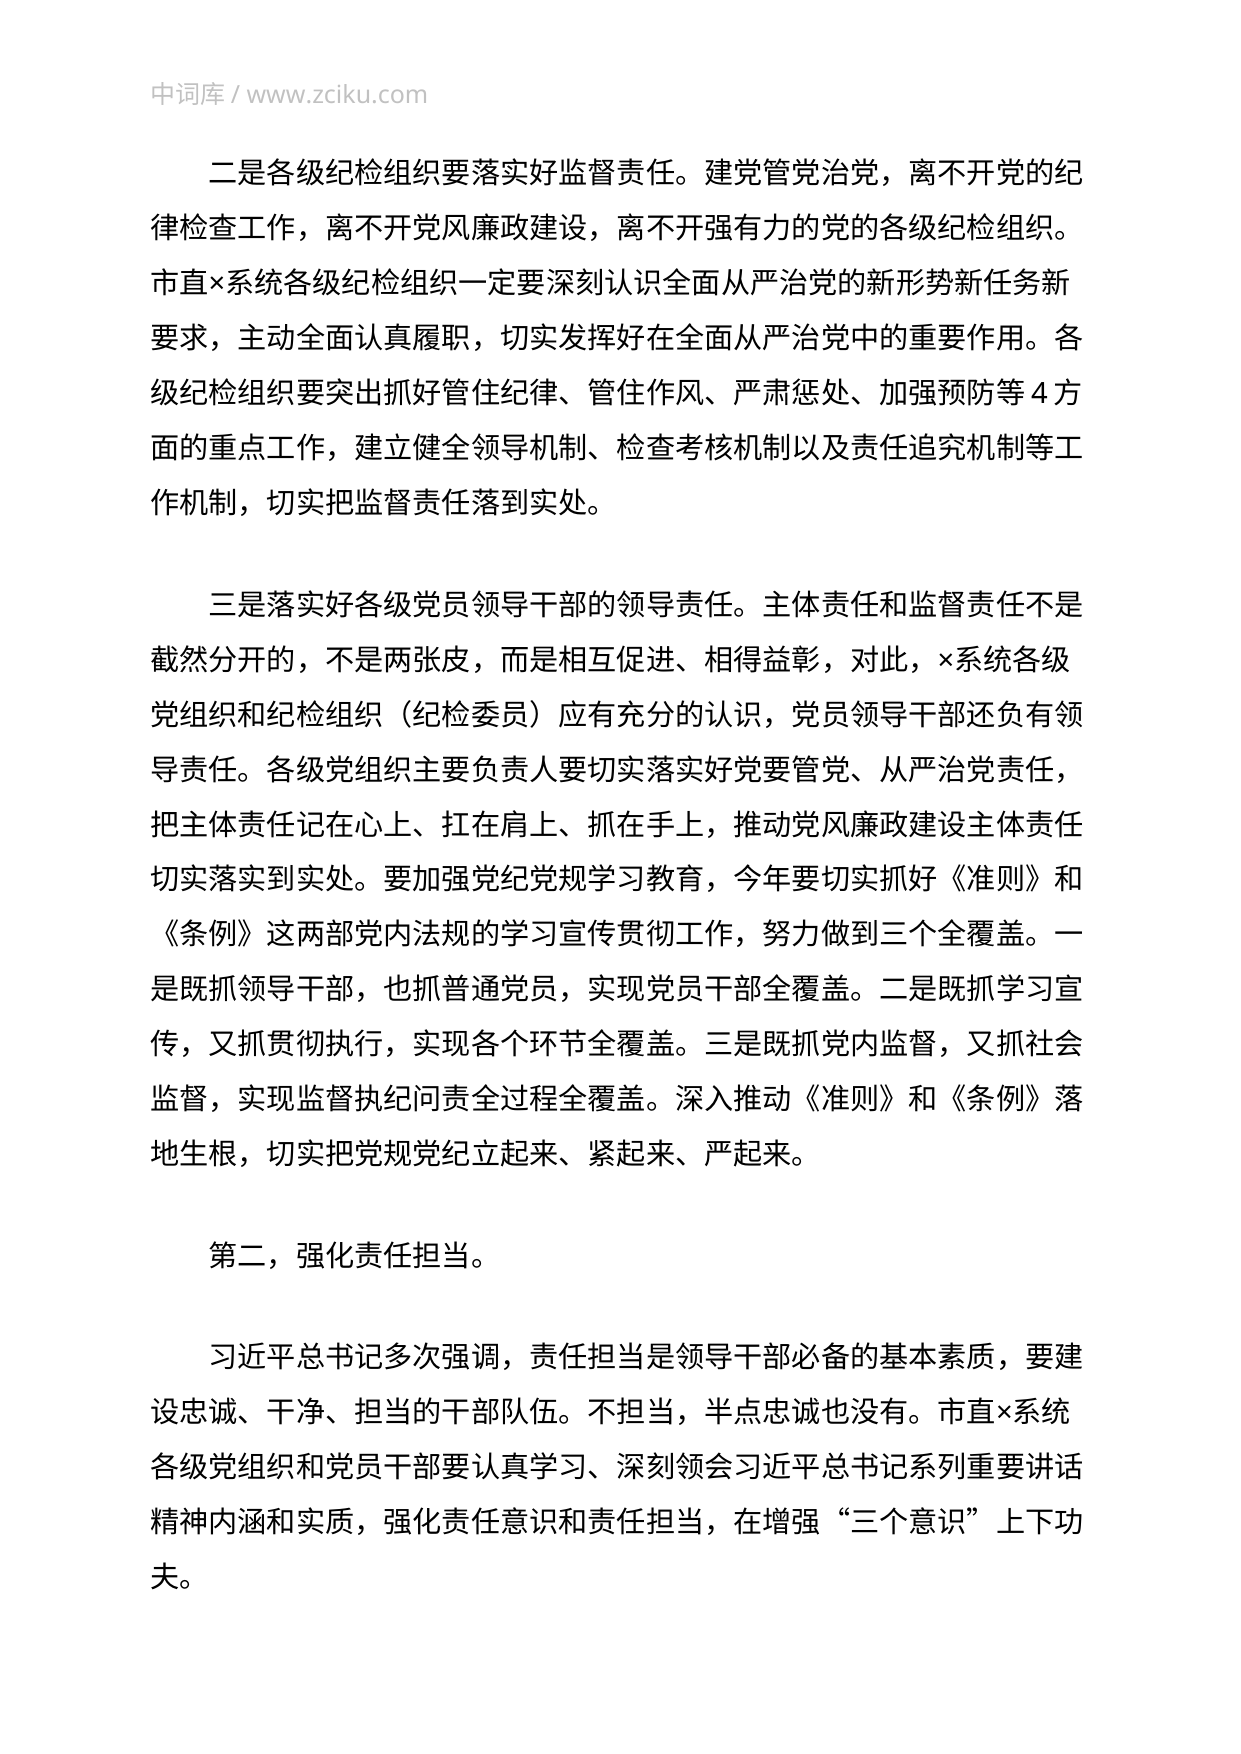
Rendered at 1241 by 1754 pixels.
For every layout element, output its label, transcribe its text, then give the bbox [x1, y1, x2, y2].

text 习近平总书记多次强调，责任担当是领导干部必备的基本素质，要建设忠诚、干净、担当的干部队伍。不担当，半点忠诚也没有。市直×系统各级党组织和党员干部要认真学习、深刻领会习近平总书记系列重要讲话精神内涵和实质，强化责任意识和责任担当，在增强“三个意识”上下功夫。 [150, 1334, 1090, 1596]
text 第二，强化责任担当。 [150, 1232, 1090, 1274]
text 三是落实好各级党员领导干部的领导责任。主体责任和监督责任不是截然分开的，不是两张皮，而是相互促进、相得益彰，对此，×系统各级党组织和纪检组织（纪检委员）应有充分的认识，党员领导干部还负有领导责任。各级党组织主要负责人要切实落实好党要管党、从严治党责任，把主体责任记在心上、扛在肩上、抓在手上，推动党风廉政建设主体责任切实落实到实处。要加强党纪党规学习教育，今年要切实抓好《准则》和《条例》这两部党内法规的学习宣传贯彻工作，努力做到三个全覆盖。一是既抓领导干部，也抓普通党员，实现党员干部全覆盖。二是既抓学习宣传，又抓贯彻执行，实现各个环节全覆盖。三是既抓党内监督，又抓社会监督，实现监督执纪问责全过程全覆盖。深入推动《准则》和《条例》落地生根，切实把党规党纪立起来、紧起来、严起来。 [150, 581, 1090, 1173]
text 二是各级纪检组织要落实好监督责任。建党管党治党，离不开党的纪律检查工作，离不开党风廉政建设，离不开强有力的党的各级纪检组织。市直×系统各级纪检组织一定要深刻认识全面从严治党的新形势新任务新要求，主动全面认真履职，切实发挥好在全面从严治党中的重要作用。各级纪检组织要突出抓好管住纪律、管住作风、严肃惩处、加强预防等4方面的重点工作，建立健全领导机制、检查考核机制以及责任追究机制等工作机制，切实把监督责任落到实处。 [150, 150, 1090, 522]
